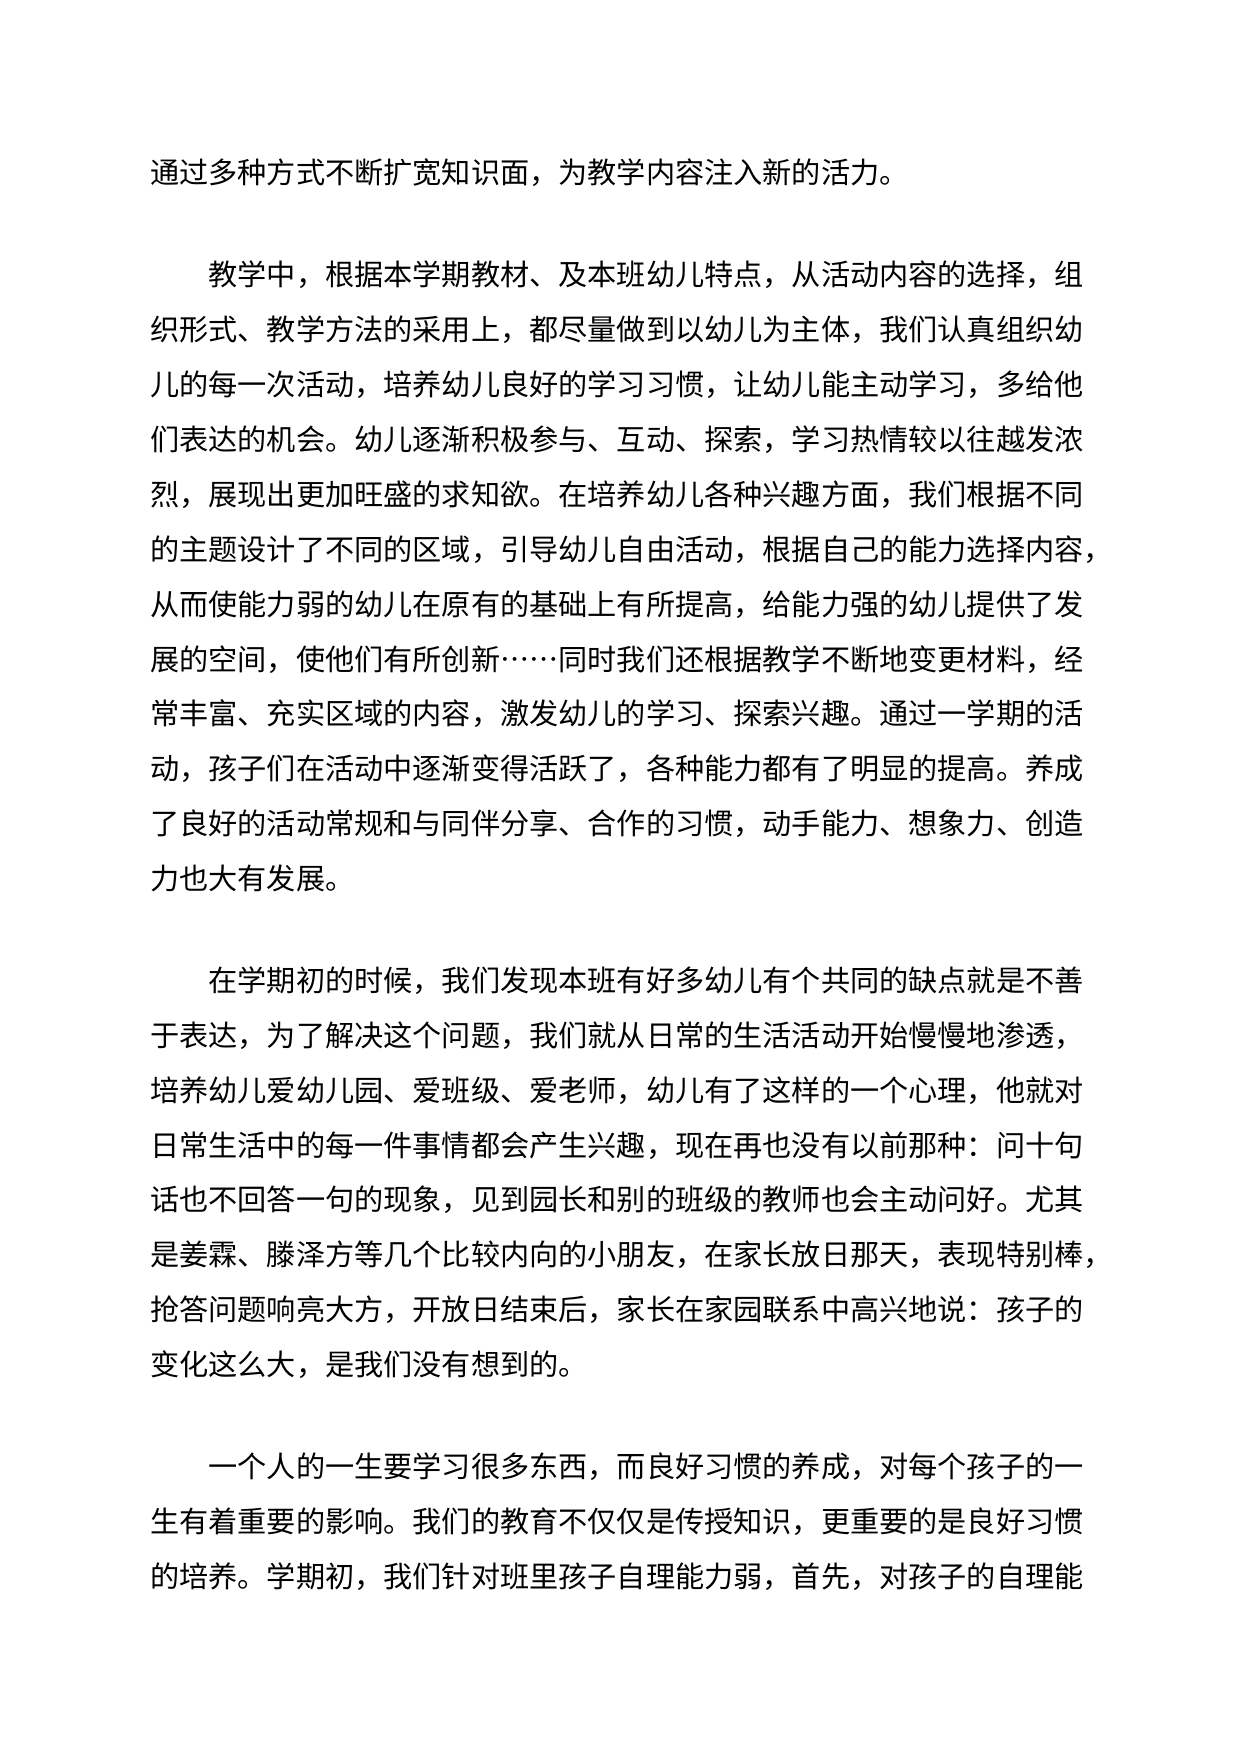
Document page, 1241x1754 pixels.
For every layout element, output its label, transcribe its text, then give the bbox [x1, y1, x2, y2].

text 教学中，根据本学期教材、及本班幼儿特点，从活动内容的选择，组织形式、教学方法的采用上，都尽量做到以幼儿为主体，我们认真组织幼儿的每一次活动，培养幼儿良好的学习习惯，让幼儿能主动学习，多给他们表达的机会。幼儿逐渐积极参与、互动、探索，学习热情较以往越发浓烈，展现出更加旺盛的求知欲。在培养幼儿各种兴趣方面，我们根据不同的主题设计了不同的区域，引导幼儿自由活动，根据自己的能力选择内容，从而使能力弱的幼儿在原有的基础上有所提高，给能力强的幼儿提供了发展的空间，使他们有所创新……同时我们还根据教学不断地变更材料，经常丰富、充实区域的内容，激发幼儿的学习、探索兴趣。通过一学期的活动，孩子们在活动中逐渐变得活跃了，各种能力都有了明显的提高。养成了良好的活动常规和与同伴分享、合作的习惯，动手能力、想象力、创造力也大有发展。 [150, 252, 1090, 898]
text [150, 150, 1090, 192]
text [150, 1443, 1090, 1596]
text 在学期初的时候，我们发现本班有好多幼儿有个共同的缺点就是不善于表达，为了解决这个问题，我们就从日常的生活活动开始慢慢地渗透，培养幼儿爱幼儿园、爱班级、爱老师，幼儿有了这样的一个心理，他就对日常生活中的每一件事情都会产生兴趣，现在再也没有以前那种：问十句话也不回答一句的现象，见到园长和别的班级的教师也会主动问好。尤其是姜霖、滕泽方等几个比较内向的小朋友，在家长放日那天，表现特别棒，抢答问题响亮大方，开放日结束后，家长在家园联系中高兴地说：孩子的变化这么大，是我们没有想到的。 [150, 957, 1090, 1384]
